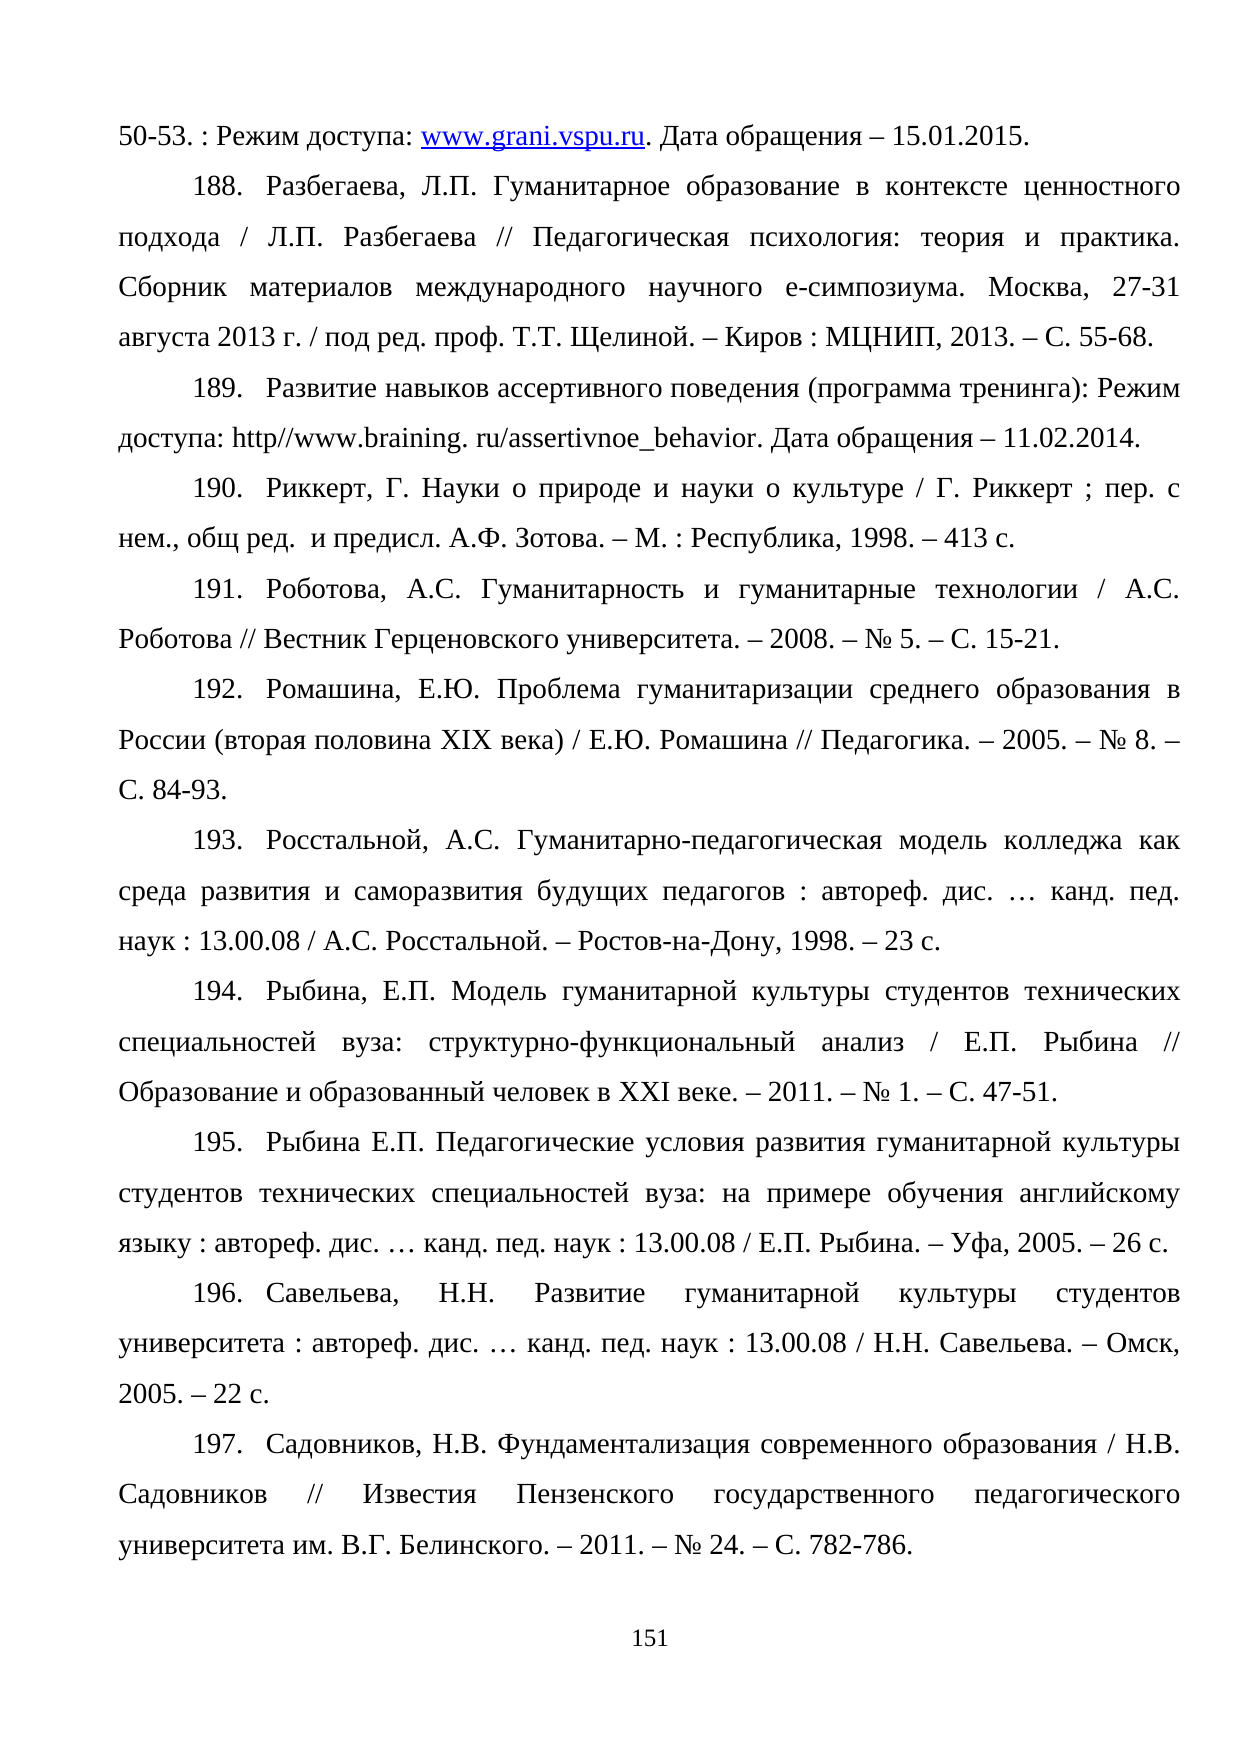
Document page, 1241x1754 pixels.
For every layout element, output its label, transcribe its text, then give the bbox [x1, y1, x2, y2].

list Ромашина, Е.Ю. Проблема гуманитаризации среднего образования в России (вторая половина XIX века) / Е.Ю. Ромашина // Педагогика. – 2005. – № 8. – С. 84-93. [118, 672, 1181, 806]
list Риккерт, Г. Науки о природе и науки о культуре / Г. Риккерт ; пер. с нем., общ ред. и предисл. А.Ф. Зотова. – М. : Республика, 1998. – 413 с. [118, 470, 1181, 554]
list Развитие навыков ассертивного поведения (программа тренинга): Режим доступа: http//www.braining. ru/assertivnoe_behavior. Дата обращения – 11.02.2014. [118, 370, 1181, 453]
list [118, 118, 1181, 152]
list Садовников, Н.В. Фундаментализация современного образования / Н.В. Садовников // Известия Пензенского государственного педагогического университета им. В.Г. Белинского. – 2011. – № 24. – С. 782-786. [118, 1426, 1181, 1560]
list Рыбина, Е.П. Модель гуманитарной культуры студентов технических специальностей вуза: структурно-функциональный анализ / Е.П. Рыбина // Образование и образованный человек в XXI веке. – 2011. – № 1. – С. 47-51. [118, 973, 1181, 1108]
list Росстальной, А.С. Гуманитарно-педагогическая модель колледжа как среда развития и саморазвития будущих педагогов : автореф. дис. … канд. пед. наук : 13.00.08 / А.С. Росстальной. – Ростов-на-Дону, 1998. – 23 с. [118, 822, 1181, 957]
list Разбегаева, Л.П. Гуманитарное образование в контексте ценностного подхода / Л.П. Разбегаева // Педагогическая психология: теория и практика. Сборник материалов международного научного е-симпозиума. Москва, 27-31 августа 2013 г. / под ред. проф. Т.Т. Щелиной. – Киров : МЦНИП, 2013. – С. 55-68. [118, 168, 1181, 353]
list Савельева, Н.Н. Развитие гуманитарной культуры студентов университета : автореф. дис. … канд. пед. наук : 13.00.08 / Н.Н. Савельева. – Омск, 2005. – 22 с. [118, 1275, 1181, 1409]
list Роботова, А.С. Гуманитарность и гуманитарные технологии / А.С. Роботова // Вестник Герценовского университета. – 2008. – № 5. – С. 15-21. [118, 571, 1181, 655]
list Рыбина Е.П. Педагогические условия развития гуманитарной культуры студентов технических специальностей вуза: на примере обучения английскому языку : автореф. дис. … канд. пед. наук : 13.00.08 / Е.П. Рыбина. – Уфа, 2005. – 26 с. [118, 1124, 1181, 1258]
